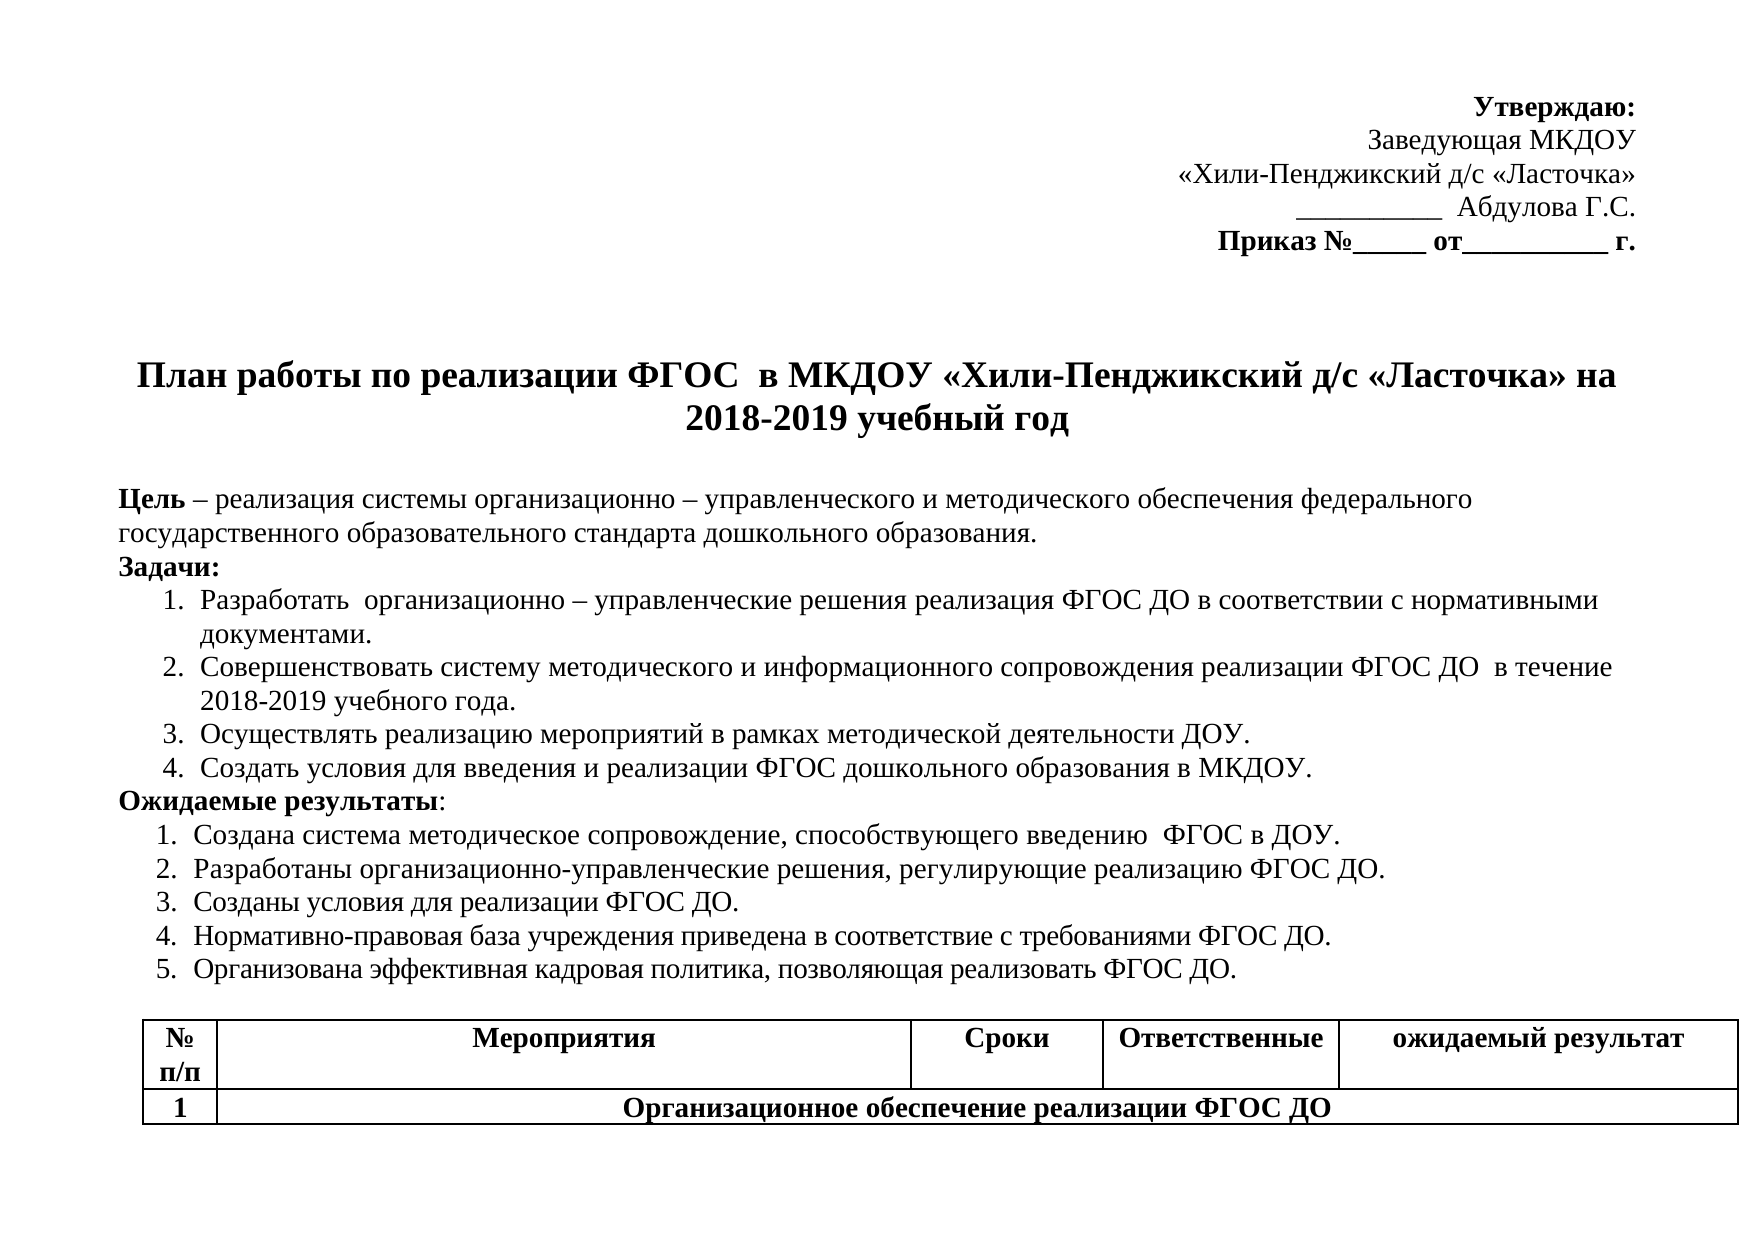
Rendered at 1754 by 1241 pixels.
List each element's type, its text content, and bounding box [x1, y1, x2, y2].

list Создана система методическое сопровождение, способствующего введению ФГОС в ДОУ. [156, 817, 1606, 851]
table_header № п/п [144, 1021, 216, 1088]
list Разработаны организационно-управленческие решения, регулирующие реализацию ФГОС ДО. [156, 851, 1606, 884]
text __________ Абдулова Г.С. [118, 189, 1636, 223]
text Ожидаемые результаты: [118, 783, 1636, 817]
text Приказ №_____ от__________ г. [118, 223, 1636, 256]
list Совершенствовать систему методического и информационного сопровождения реализации ФГОС ДО в течение 2018-2019 учебного года. [162, 649, 1636, 716]
text Цель – реализация системы организационно – управленческого и методического обеспечения федерального государственного образовательного стандарта дошкольного образования. [118, 482, 1636, 549]
text «Хили-Пенджикский д/с «Ласточка» [118, 156, 1636, 189]
text Утверждаю: [118, 89, 1636, 122]
list Осуществлять реализацию мероприятий в рамках методической деятельности ДОУ. [162, 716, 1636, 750]
text План работы по реализации ФГОС в МКДОУ «Хили-Пенджикский д/с «Ласточка» на 2018-2019 учебный год [118, 323, 1636, 438]
text Заведующая МКДОУ [118, 122, 1636, 156]
list Организована эффективная кадровая политика, позволяющая реализовать ФГОС ДО. [156, 951, 1606, 985]
list Разработать организационно – управленческие решения реализация ФГОС ДО в соответствии с нормативными документами. [162, 582, 1636, 649]
list Нормативно-правовая база учреждения приведена в соответствие с требованиями ФГОС ДО. [156, 918, 1606, 951]
text Задачи: [118, 549, 1636, 582]
table_cell Организационное обеспечение реализации ФГОС ДО [218, 1090, 1737, 1123]
table_cell 1 [144, 1090, 216, 1123]
list Создать условия для введения и реализации ФГОС дошкольного образования в МКДОУ. [162, 750, 1636, 783]
table_header Сроки [912, 1021, 1102, 1088]
table_header Ответственные [1104, 1021, 1338, 1088]
table_header ожидаемый результат [1340, 1021, 1737, 1088]
list Созданы условия для реализации ФГОС ДО. [156, 884, 1606, 918]
table_header Мероприятия [218, 1021, 910, 1088]
